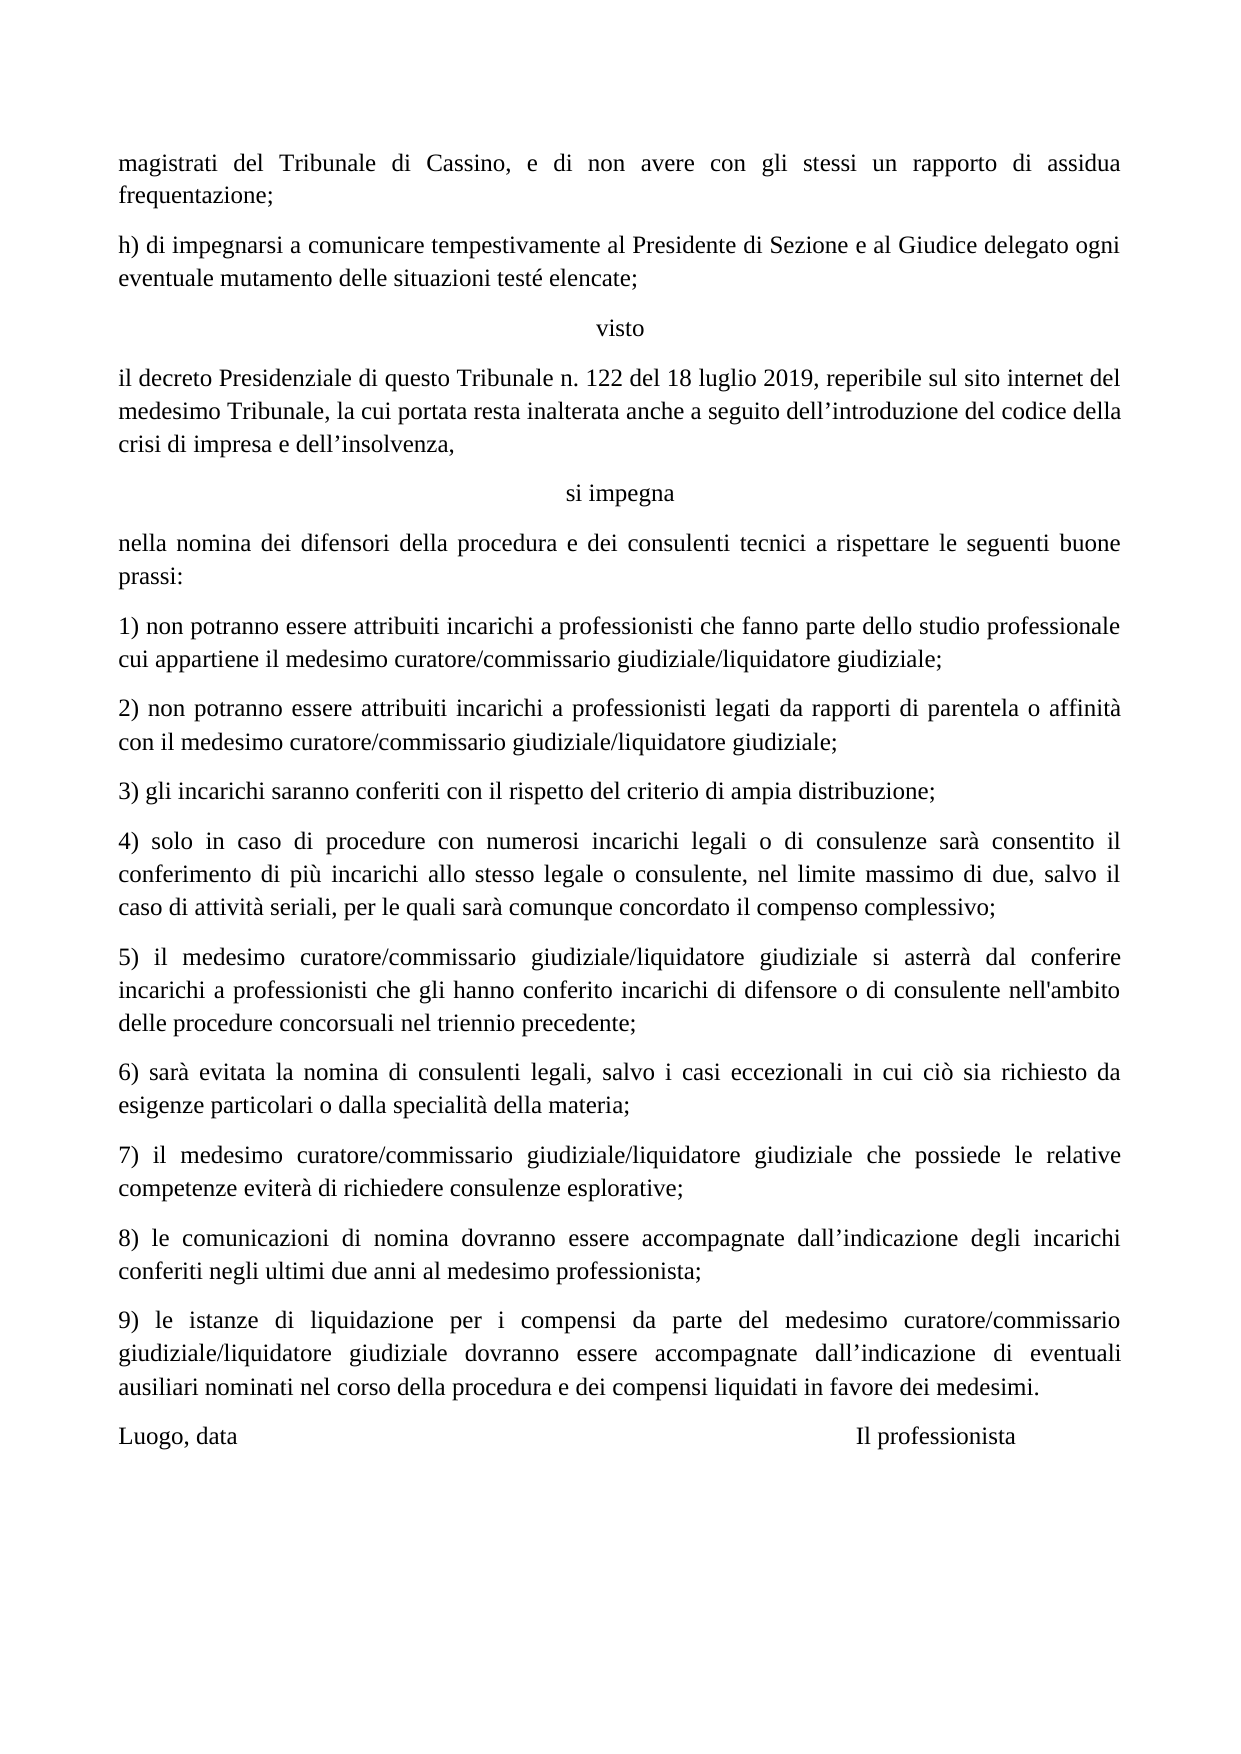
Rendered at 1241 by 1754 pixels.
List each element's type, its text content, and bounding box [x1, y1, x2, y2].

text 6) sarà evitata la nomina di consulenti legali, salvo i casi eccezionali in cui ciò sia richiesto da esigenze particolari o dalla specialità della materia; [118, 1057, 1122, 1119]
text 3) gli incarichi saranno conferiti con il rispetto del criterio di ampia distribuzione; [118, 776, 1122, 805]
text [118, 148, 1122, 209]
text 1) non potranno essere attribuiti incarichi a professionisti che fanno parte dello studio professionale cui appartiene il medesimo curatore/commissario giudiziale/liquidatore giudiziale; [118, 611, 1122, 673]
text 7) il medesimo curatore/commissario giudiziale/liquidatore giudiziale che possiede le relative competenze eviterà di richiedere consulenze esplorative; [118, 1140, 1122, 1202]
text il decreto Presidenziale di questo Tribunale n. 122 del 18 luglio 2019, reperibile sul sito internet del medesimo Tribunale, la cui portata resta inalterata anche a seguito dell’introduzione del codice della crisi di impresa e dell’insolvenza, [118, 363, 1122, 457]
text h) di impegnarsi a comunicare tempestivamente al Presidente di Sezione e al Giudice delegato ogni eventuale mutamento delle situazioni testé elencate; [118, 230, 1122, 292]
text 4) solo in caso di procedure con numerosi incarichi legali o di consulenze sarà consentito il conferimento di più incarichi allo stesso legale o consulente, nel limite massimo di due, salvo il caso di attività seriali, per le quali sarà comunque concordato il compenso complessivo; [118, 826, 1122, 921]
text 2) non potranno essere attribuiti incarichi a professionisti legati da rapporti di parentela o affinità con il medesimo curatore/commissario giudiziale/liquidatore giudiziale; [118, 693, 1122, 755]
text visto [118, 313, 1122, 342]
text Luogo, data Il professionista [118, 1421, 1122, 1450]
text 5) il medesimo curatore/commissario giudiziale/liquidatore giudiziale si asterrà dal conferire incarichi a professionisti che gli hanno conferito incarichi di difensore o di consulente nell'ambito delle procedure concorsuali nel triennio precedente; [118, 942, 1122, 1036]
text 9) le istanze di liquidazione per i compensi da parte del medesimo curatore/commissario giudiziale/liquidatore giudiziale dovranno essere accompagnate dall’indicazione di eventuali ausiliari nominati nel corso della procedura e dei compensi liquidati in favore dei medesimi. [118, 1306, 1122, 1400]
text si impegna [118, 478, 1122, 507]
text 8) le comunicazioni di nomina dovranno essere accompagnate dall’indicazione degli incarichi conferiti negli ultimi due anni al medesimo professionista; [118, 1223, 1122, 1284]
text nella nomina dei difensori della procedura e dei consulenti tecnici a rispettare le seguenti buone prassi: [118, 528, 1122, 590]
